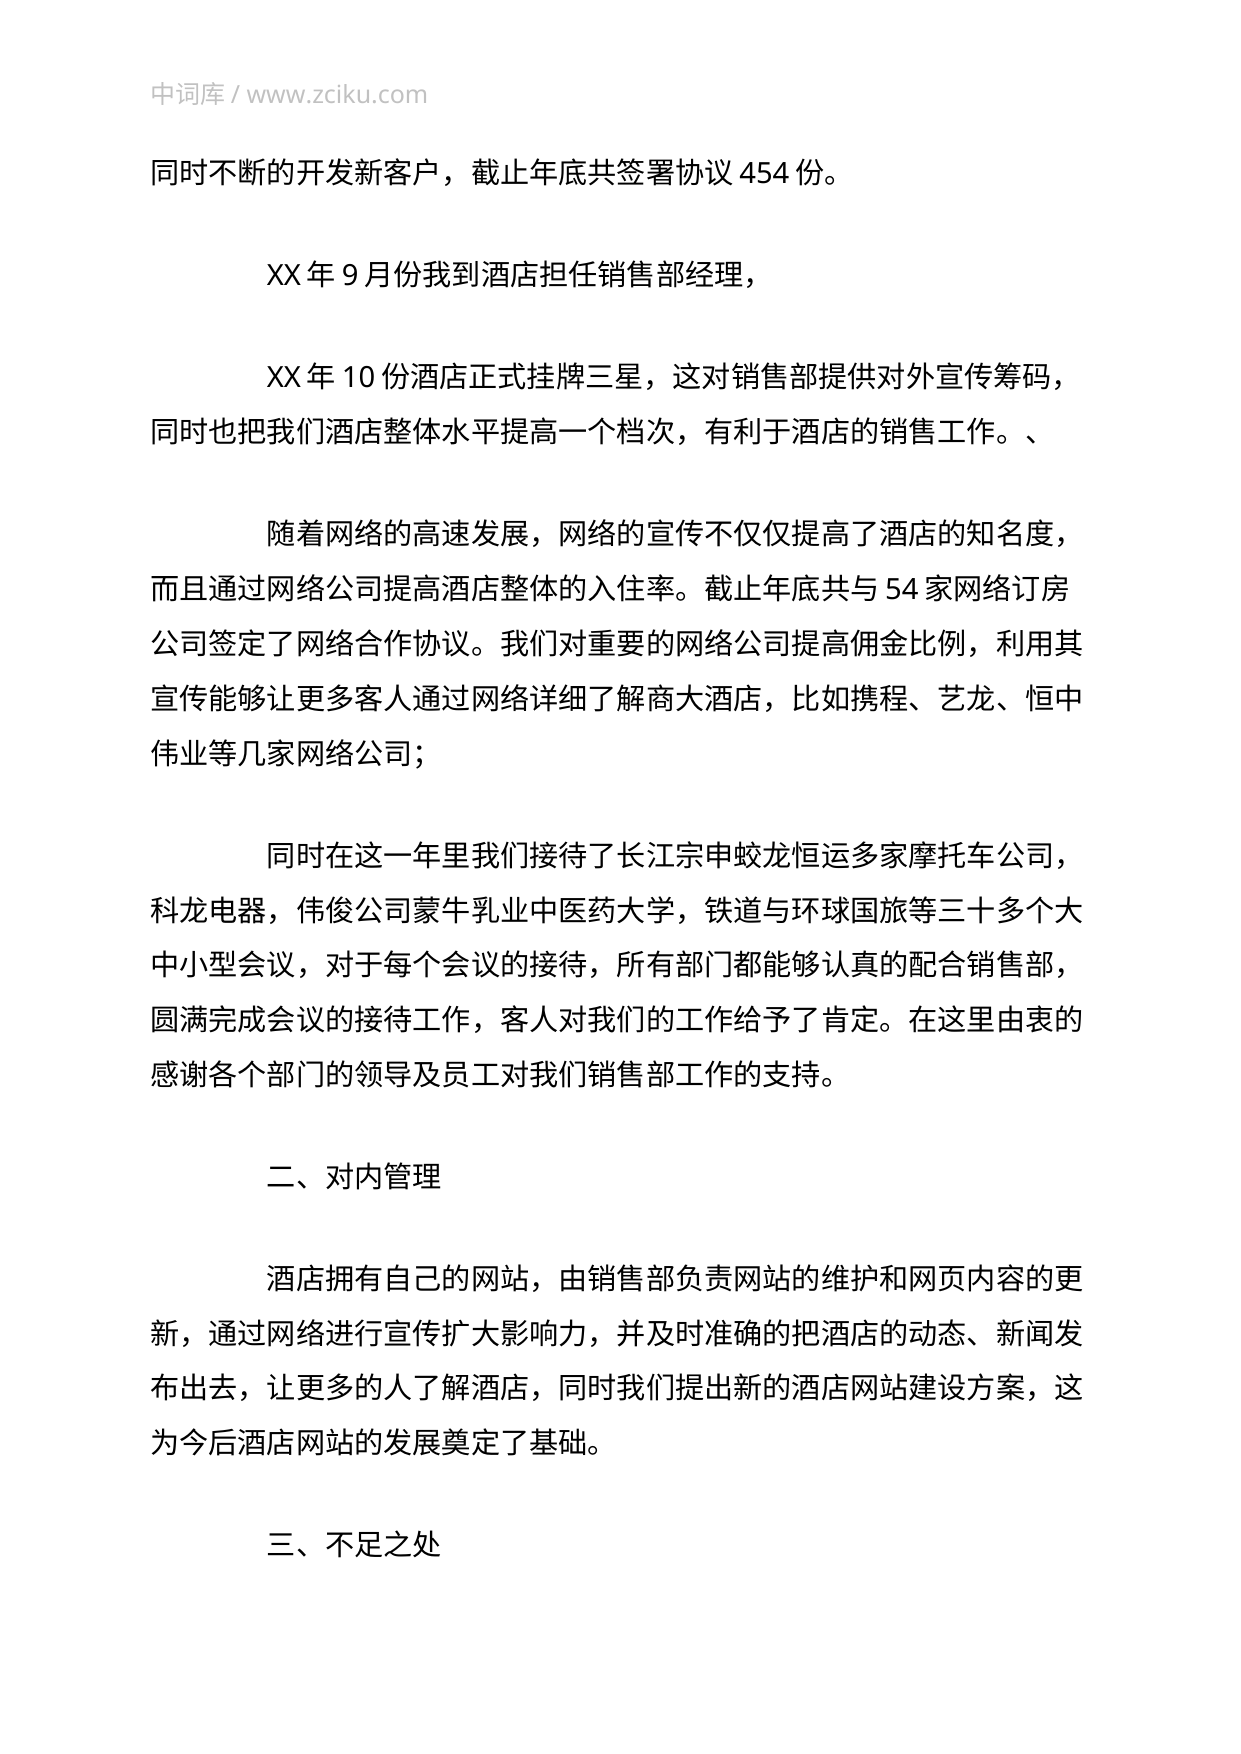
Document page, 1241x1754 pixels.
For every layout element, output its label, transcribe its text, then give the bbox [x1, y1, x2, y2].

text 同时在这一年里我们接待了长江宗申蛟龙恒运多家摩托车公司，科龙电器，伟俊公司蒙牛乳业中医药大学，铁道与环球国旅等三十多个大中小型会议，对于每个会议的接待，所有部门都能够认真的配合销售部，圆满完成会议的接待工作，客人对我们的工作给予了肯定。在这里由衷的感谢各个部门的领导及员工对我们销售部工作的支持。 [150, 832, 1090, 1094]
text 随着网络的高速发展，网络的宣传不仅仅提高了酒店的知名度，而且通过网络公司提高酒店整体的入住率。截止年底共与54家网络订房公司签定了网络合作协议。我们对重要的网络公司提高佣金比例，利用其宣传能够让更多客人通过网络详细了解商大酒店，比如携程、艺龙、恒中伟业等几家网络公司； [150, 511, 1090, 773]
text 二、对内管理 [150, 1153, 1090, 1196]
text 酒店拥有自己的网站，由销售部负责网站的维护和网页内容的更新，通过网络进行宣传扩大影响力，并及时准确的把酒店的动态、新闻发布出去，让更多的人了解酒店，同时我们提出新的酒店网站建设方案，这为今后酒店网站的发展奠定了基础。 [150, 1255, 1090, 1462]
text XX年9月份我到酒店担任销售部经理， [150, 252, 1090, 294]
text XX年10份酒店正式挂牌三星，这对销售部提供对外宣传筹码，同时也把我们酒店整体水平提高一个档次，有利于酒店的销售工作。、 [150, 354, 1090, 451]
text 三、不足之处 [150, 1522, 1090, 1564]
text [150, 150, 1090, 192]
